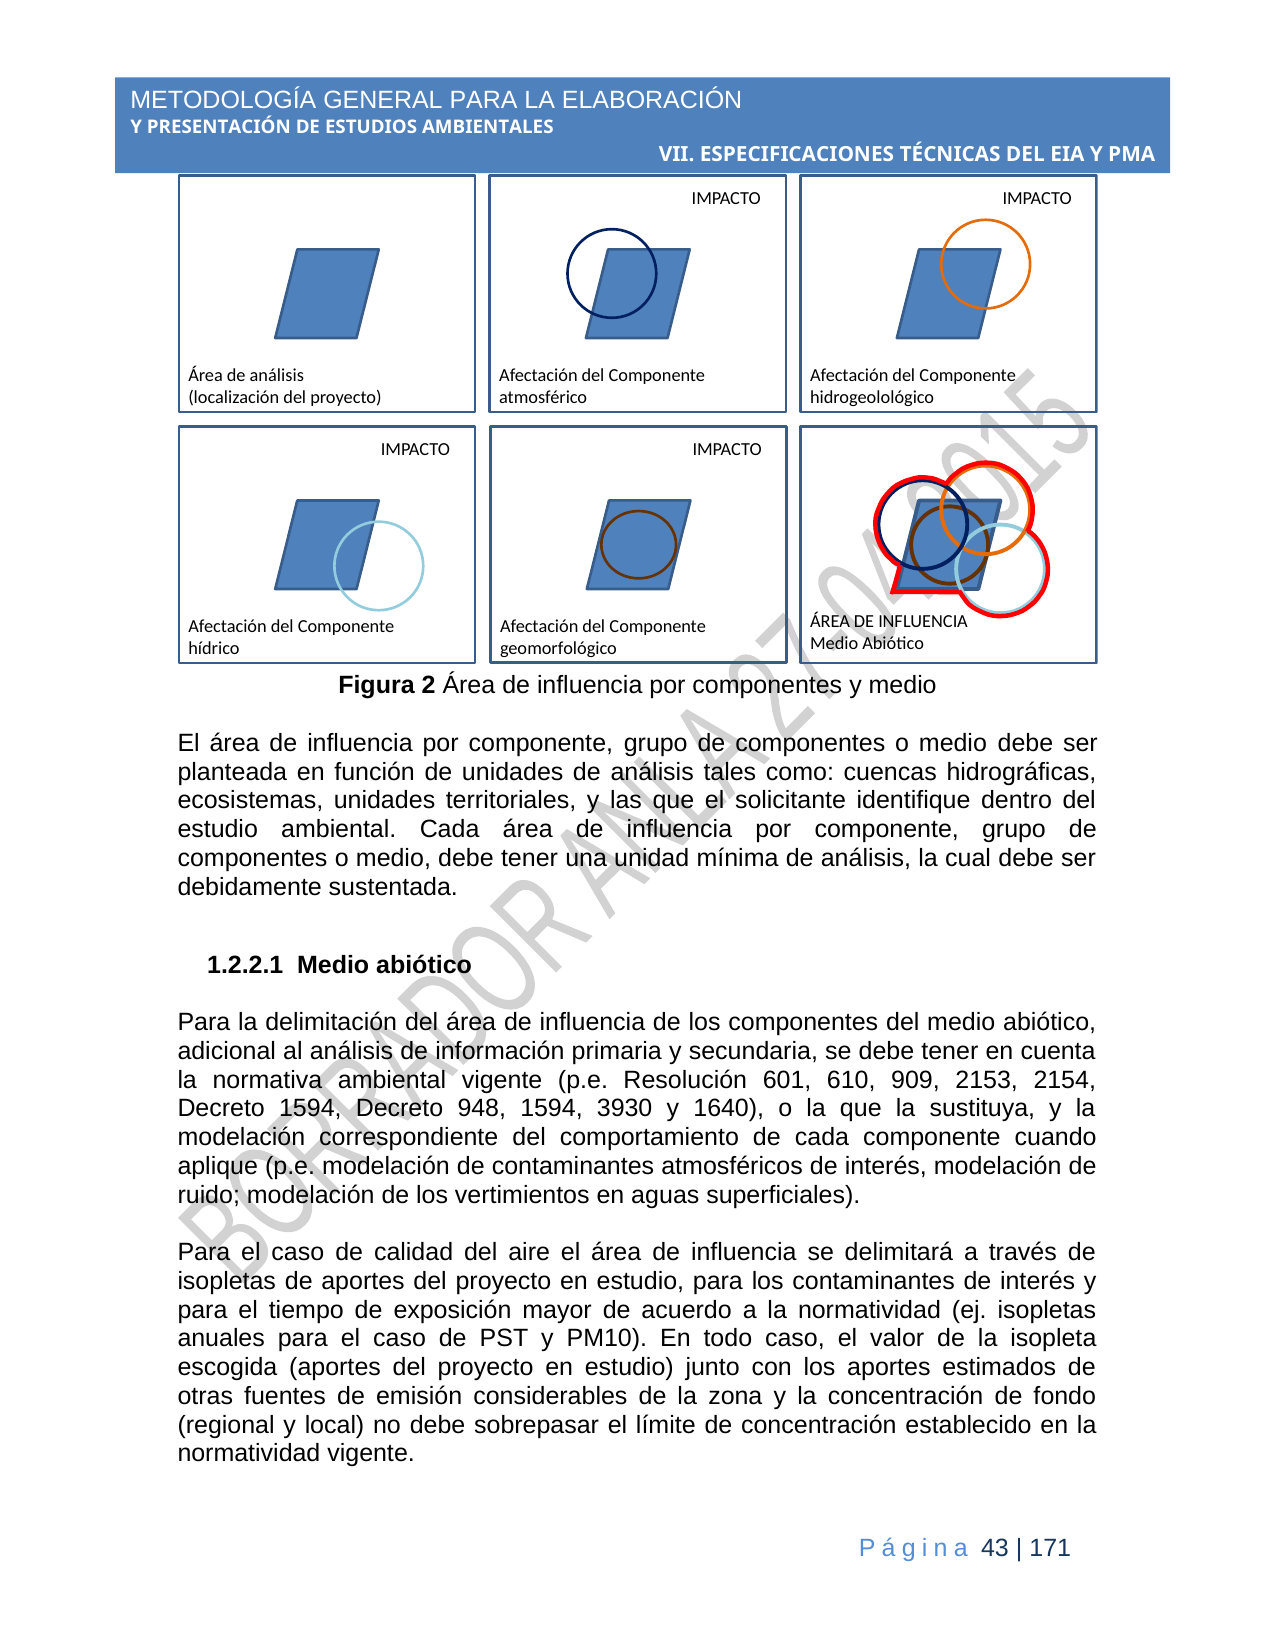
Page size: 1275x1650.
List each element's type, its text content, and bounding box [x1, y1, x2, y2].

text El área de influencia por componente, grupo de componentes o medio debe ser planteada en función de unidades de análisis tales como: cuencas hidrográficas, ecosistemas, unidades territoriales, y las que el solicitante identifique dentro del estudio ambiental. Cada área de influencia por componente, grupo de componentes o medio, debe tener una unidad mínima de análisis, la cual debe ser debidamente sustentada. [177, 728, 1098, 901]
subtitle Medio abiótico [207, 950, 1098, 978]
text Para el caso de calidad del aire el área de influencia se delimitará a través de isopletas de aportes del proyecto en estudio, para los contaminantes de interés y para el tiempo de exposición mayor de acuerdo a la normatividad (ej. isopletas anuales para el caso de PST y PM10). En todo caso, el valor de la isopleta escogida (aportes del proyecto en estudio) junto con los aportes estimados de otras fuentes de emisión considerables de la zona y la concentración de fondo (regional y local) no debe sobrepasar el límite de concentración establecido en la normatividad vigente. [177, 1237, 1098, 1467]
text Para la delimitación del área de influencia de los componentes del medio abiótico, adicional al análisis de información primaria y secundaria, se debe tener en cuenta la normativa ambiental vigente (p.e. Resolución 601, 610, 909, 2153, 2154, Decreto 1594, Decreto 948, 1594, 3930 y 1640), o la que la sustituya, y la modelación correspondiente del comportamiento de cada componente cuando aplique (p.e. modelación de contaminantes atmosféricos de interés, modelación de ruido; modelación de los vertimientos en aguas superficiales). [177, 1007, 1098, 1208]
text Figura 2 Área de influencia por componentes y medio [177, 671, 1098, 699]
